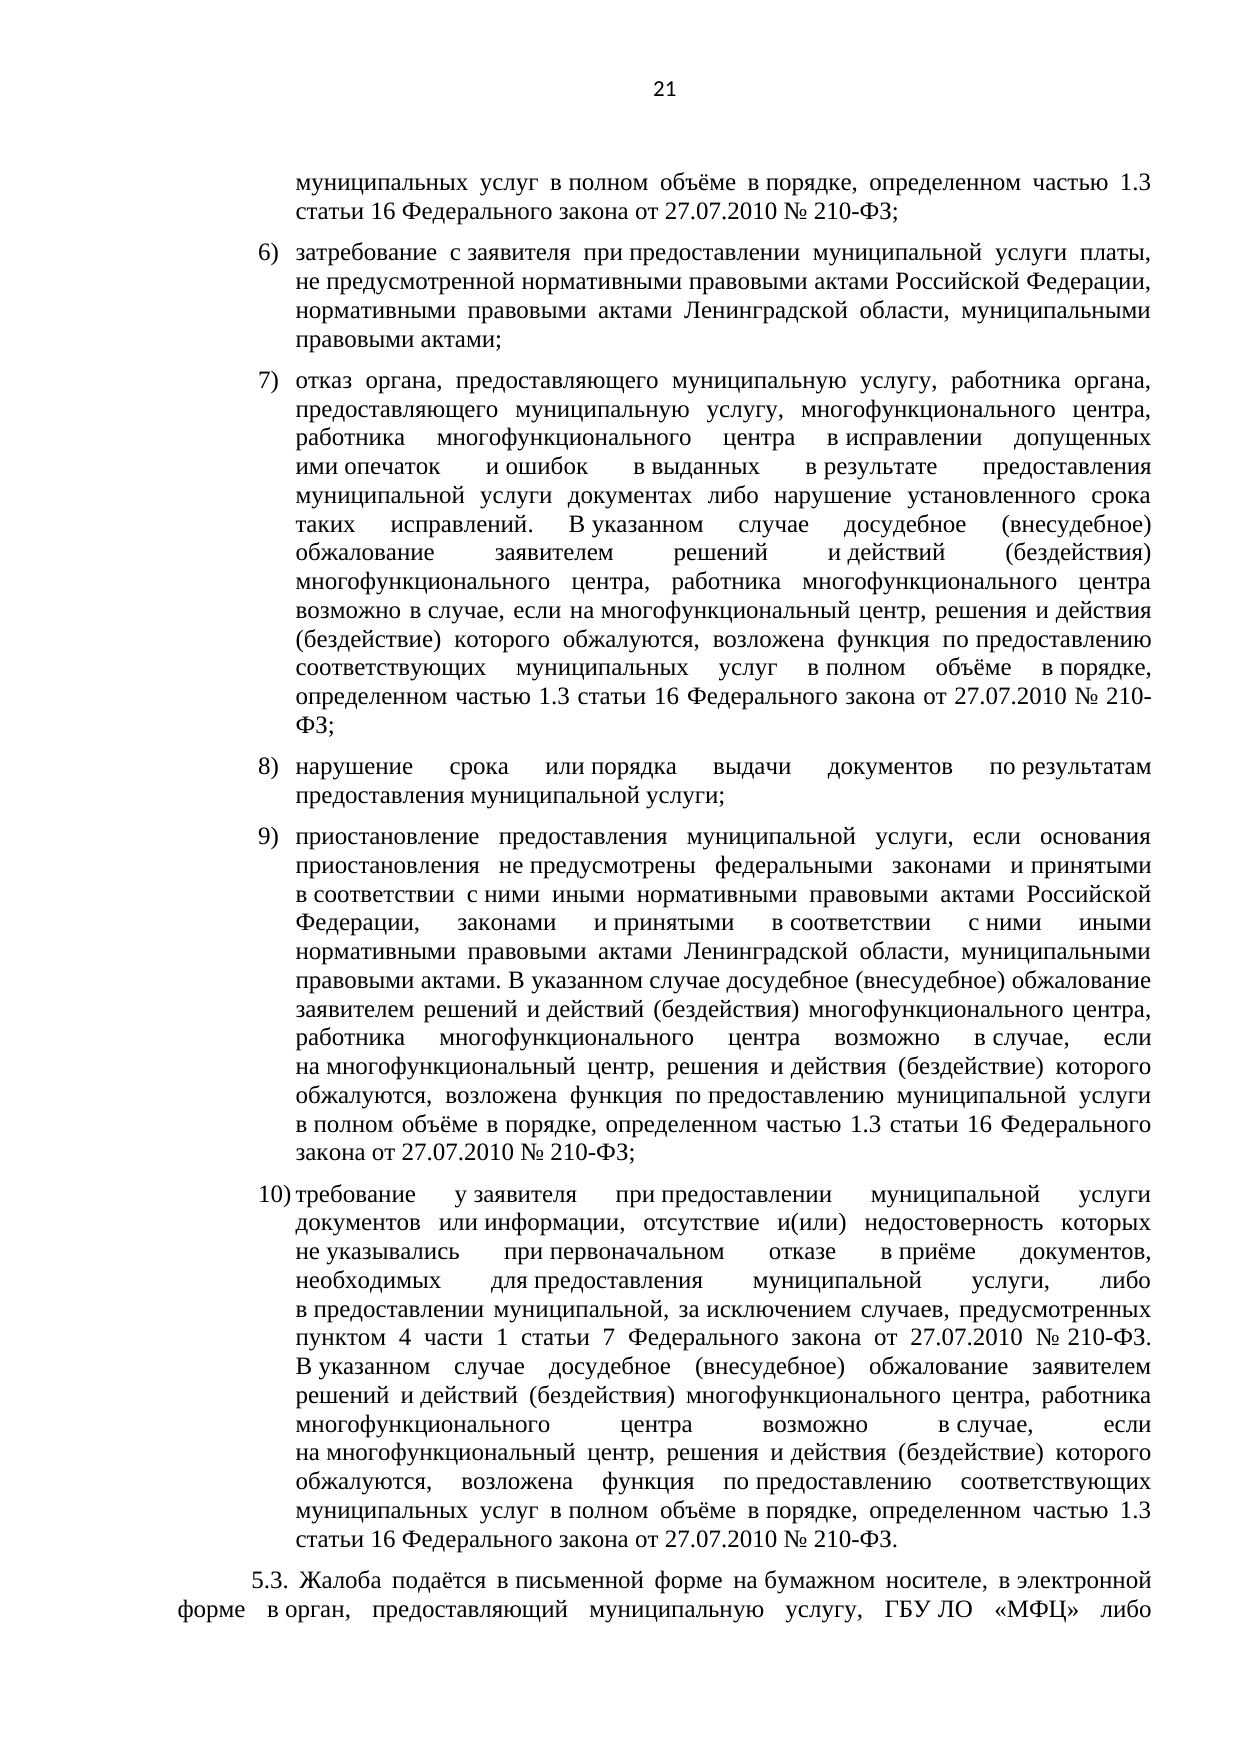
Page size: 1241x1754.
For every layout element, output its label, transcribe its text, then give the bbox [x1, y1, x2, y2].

list затребование с заявителя при предоставлении муниципальной услуги платы, не предусмотренной нормативными правовыми актами Российской Федерации, нормативными правовыми актами Ленинградской области, муниципальными правовыми актами; [258, 237, 1152, 352]
list нарушение срока или порядка выдачи документов по результатам предоставления муниципальной услуги; [258, 751, 1152, 809]
list отказ органа, предоставляющего муниципальную услугу, работника органа, предоставляющего муниципальную услугу, многофункционального центра, работника многофункционального центра в исправлении допущенных ими опечаток и ошибок в выданных в результате предоставления муниципальной услуги документах либо нарушение установленного срока таких исправлений. В указанном случае досудебное (внесудебное) обжалование заявителем решений и действий (бездействия) многофункционального центра, работника многофункционального центра возможно в случае, если на многофункциональный центр, решения и действия (бездействие) которого обжалуются, возложена функция по предоставлению соответствующих муниципальных услуг в полном объёме в порядке, определенном частью 1.3 статьи 16 Федерального закона от 27.07.2010 № 210-ФЗ; [258, 365, 1152, 739]
list требование у заявителя при предоставлении муниципальной услуги документов или информации, отсутствие и(или) недостоверность которых не указывались при первоначальном отказе в приёме документов, необходимых для предоставления муниципальной услуги, либо в предоставлении муниципальной, за исключением случаев, предусмотренных пунктом 4 части 1 статьи 7 Федерального закона от 27.07.2010 № 210-ФЗ. В указанном случае досудебное (внесудебное) обжалование заявителем решений и действий (бездействия) многофункционального центра, работника многофункционального центра возможно в случае, если на многофункциональный центр, решения и действия (бездействие) которого обжалуются, возложена функция по предоставлению соответствующих муниципальных услуг в полном объёме в порядке, определенном частью 1.3 статьи 16 Федерального закона от 27.07.2010 № 210-ФЗ. [258, 1179, 1152, 1552]
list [258, 167, 1152, 225]
list приостановление предоставления муниципальной услуги, если основания приостановления не предусмотрены федеральными законами и принятыми в соответствии с ними иными нормативными правовыми актами Российской Федерации, законами и принятыми в соответствии с ними иными нормативными правовыми актами Ленинградской области, муниципальными правовыми актами. В указанном случае досудебное (внесудебное) обжалование заявителем решений и действий (бездействия) многофункционального центра, работника многофункционального центра возможно в случае, если на многофункциональный центр, решения и действия (бездействие) которого обжалуются, возложена функция по предоставлению муниципальной услуги в полном объёме в порядке, определенном частью 1.3 статьи 16 Федерального закона от 27.07.2010 № 210-ФЗ; [258, 821, 1152, 1166]
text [177, 1565, 1152, 1622]
